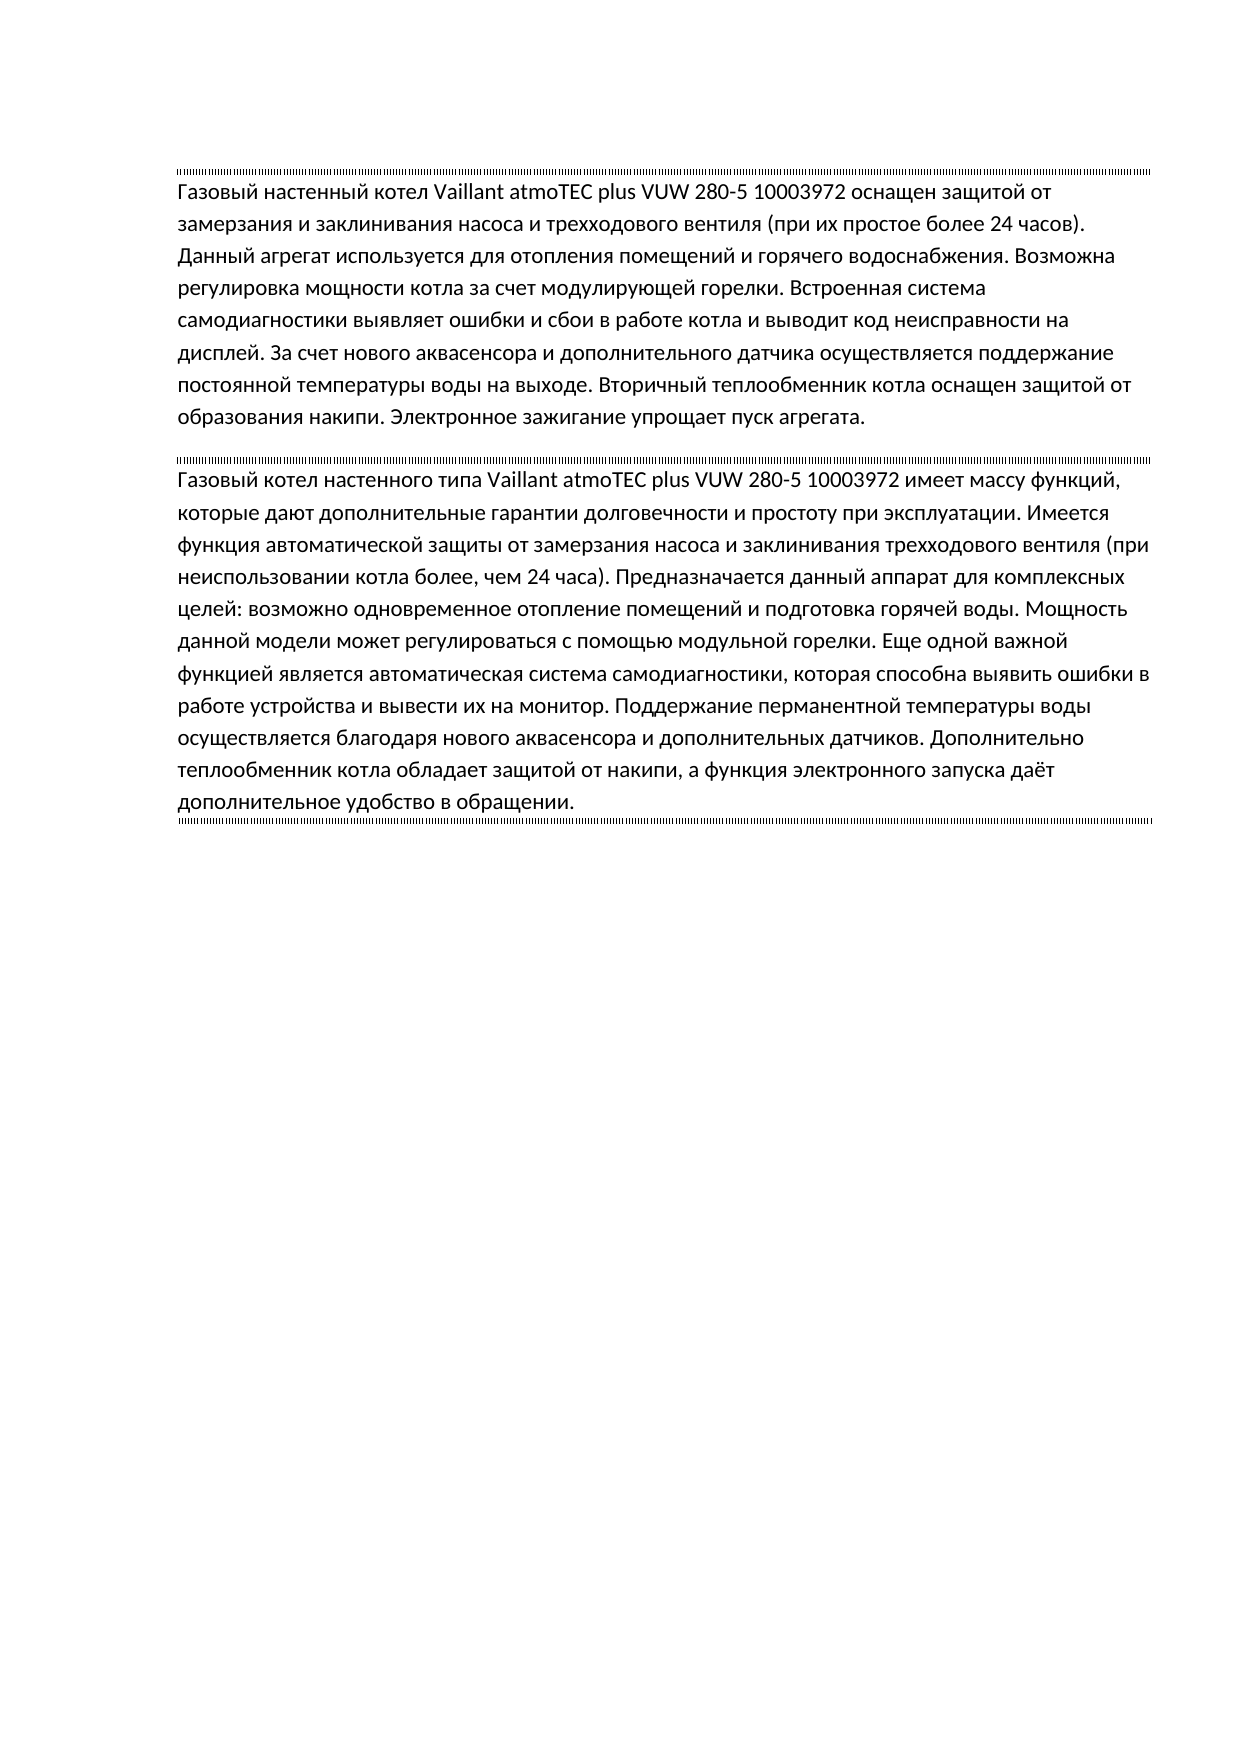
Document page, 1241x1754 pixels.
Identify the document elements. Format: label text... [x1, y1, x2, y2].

text Газовый котел настенного типа Vaillant atmoTEC plus VUW 280-5 10003972 имеет массу функций, которые дают дополнительные гарантии долговечности и простоту при эксплуатации. Имеется функция автоматической защиты от замерзания насоса и заклинивания трехходового вентиля (при неиспользовании котла более, чем 24 часа). Предназначается данный аппарат для комплексных целей: возможно одновременное отопление помещений и подготовка горячей воды. Мощность данной модели может регулироваться с помощью модульной горелки. Еще одной важной функцией является автоматическая система самодиагностики, которая способна выявить ошибки в работе устройства и вывести их на монитор. Поддержание перманентной температуры воды осуществляется благодаря нового аквасенсора и дополнительных датчиков. Дополнительно теплообменник котла обладает защитой от накипи, а функция электронного запуска даёт дополнительное удобство в обращении. [177, 457, 1152, 824]
text Газовый настенный котел Vaillant atmoTEC plus VUW 280-5 10003972 оснащен защитой от замерзания и заклинивания насоса и трехходового вентиля (при их простое более 24 часов). Данный агрегат используется для отопления помещений и горячего водоснабжения. Возможна регулировка мощности котла за счет модулирующей горелки. Встроенная система самодиагностики выявляет ошибки и сбои в работе котла и выводит код неисправности на дисплей. За счет нового аквасенсора и дополнительного датчика осуществляется поддержание постоянной температуры воды на выходе. Вторичный теплообменник котла оснащен защитой от образования накипи. Электронное зажигание упрощает пуск агрегата. [177, 168, 1152, 432]
